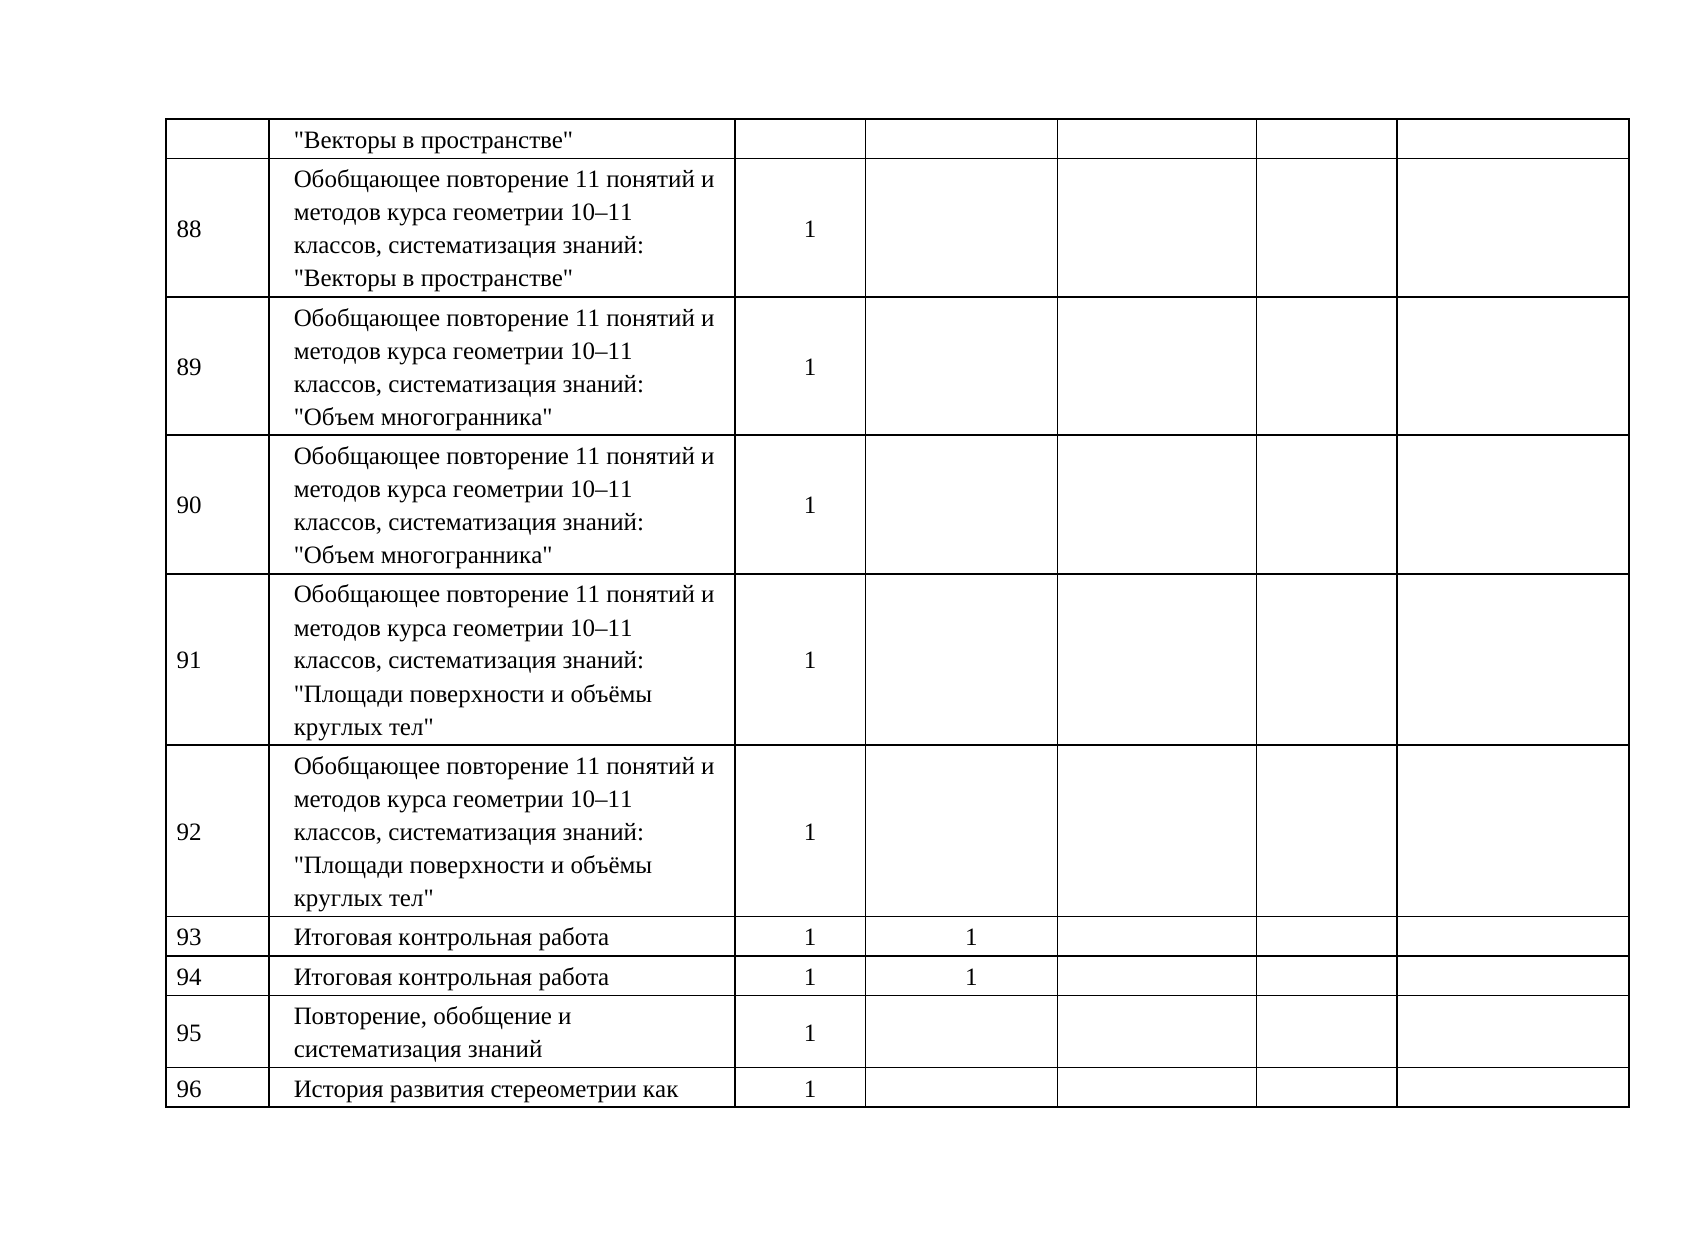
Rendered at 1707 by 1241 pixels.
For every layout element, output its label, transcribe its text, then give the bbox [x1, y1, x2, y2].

table_cell Обобщающее повторение 11 понятий и методов курса геометрии 10–11 классов, систематизация знаний: "Объем многогранника" [270, 436, 734, 573]
table_cell [1058, 1068, 1256, 1106]
table_cell 1 [736, 298, 865, 434]
table_cell [866, 436, 1057, 573]
table_cell [1058, 298, 1256, 434]
table_cell 90 [167, 436, 268, 573]
table_cell 1 [866, 917, 1057, 955]
table_cell 94 [167, 957, 268, 994]
table_cell [1398, 917, 1628, 955]
table_cell 92 [167, 746, 268, 916]
table_cell Итоговая контрольная работа [270, 957, 734, 994]
table_cell 1 [866, 957, 1057, 994]
table_cell [1398, 1068, 1628, 1106]
table_cell [1058, 436, 1256, 573]
table_cell [1398, 159, 1628, 296]
table_cell [1398, 746, 1628, 916]
table_cell [1398, 996, 1628, 1067]
table_cell 89 [167, 298, 268, 434]
table_cell 96 [167, 1068, 268, 1106]
table_cell [866, 1068, 1057, 1106]
table_cell 1 [736, 159, 865, 296]
table_cell [1398, 957, 1628, 994]
table_cell 88 [167, 159, 268, 296]
table_cell [866, 120, 1057, 157]
table_cell [866, 996, 1057, 1067]
table_cell [1058, 996, 1256, 1067]
table_cell 93 [167, 917, 268, 955]
table_cell [1058, 746, 1256, 916]
table_cell [866, 159, 1057, 296]
table_cell Повторение, обобщение и систематизация знаний [270, 996, 734, 1067]
table_cell 87 [167, 120, 268, 157]
table_cell [1257, 746, 1396, 916]
table_cell [1398, 120, 1628, 157]
table_cell [1058, 159, 1256, 296]
table_cell 1 [736, 575, 865, 744]
table_cell 1 [736, 120, 865, 157]
table_cell [1257, 957, 1396, 994]
table_cell 1 [736, 957, 865, 994]
table_cell [1257, 298, 1396, 434]
table_cell [1257, 917, 1396, 955]
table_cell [270, 1068, 734, 1106]
table_cell [1398, 575, 1628, 744]
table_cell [270, 159, 734, 296]
table_cell [866, 575, 1057, 744]
table_cell [1058, 575, 1256, 744]
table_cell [270, 120, 734, 157]
table_cell [1257, 120, 1396, 157]
table_cell Обобщающее повторение 11 понятий и методов курса геометрии 10–11 классов, систематизация знаний: "Площади поверхности и объёмы круглых тел" [270, 575, 734, 744]
table_cell Обобщающее повторение 11 понятий и методов курса геометрии 10–11 классов, систематизация знаний: "Объем многогранника" [270, 298, 734, 434]
table_cell Итоговая контрольная работа [270, 917, 734, 955]
table_cell 95 [167, 996, 268, 1067]
table_cell 1 [736, 746, 865, 916]
table_cell 1 [736, 917, 865, 955]
table_cell [1058, 120, 1256, 157]
table_cell [866, 298, 1057, 434]
table_cell [1058, 957, 1256, 994]
table_cell [1257, 575, 1396, 744]
table_cell [866, 746, 1057, 916]
table_cell [1398, 298, 1628, 434]
table_cell [1398, 436, 1628, 573]
table_cell Обобщающее повторение 11 понятий и методов курса геометрии 10–11 классов, систематизация знаний: "Площади поверхности и объёмы круглых тел" [270, 746, 734, 916]
table_cell [1257, 1068, 1396, 1106]
table_cell [1257, 159, 1396, 296]
table_cell [1257, 996, 1396, 1067]
table_cell [1058, 917, 1256, 955]
table_cell 91 [167, 575, 268, 744]
table_cell 1 [736, 996, 865, 1067]
table_cell 1 [736, 436, 865, 573]
table_cell 1 [736, 1068, 865, 1106]
table_cell [1257, 436, 1396, 573]
